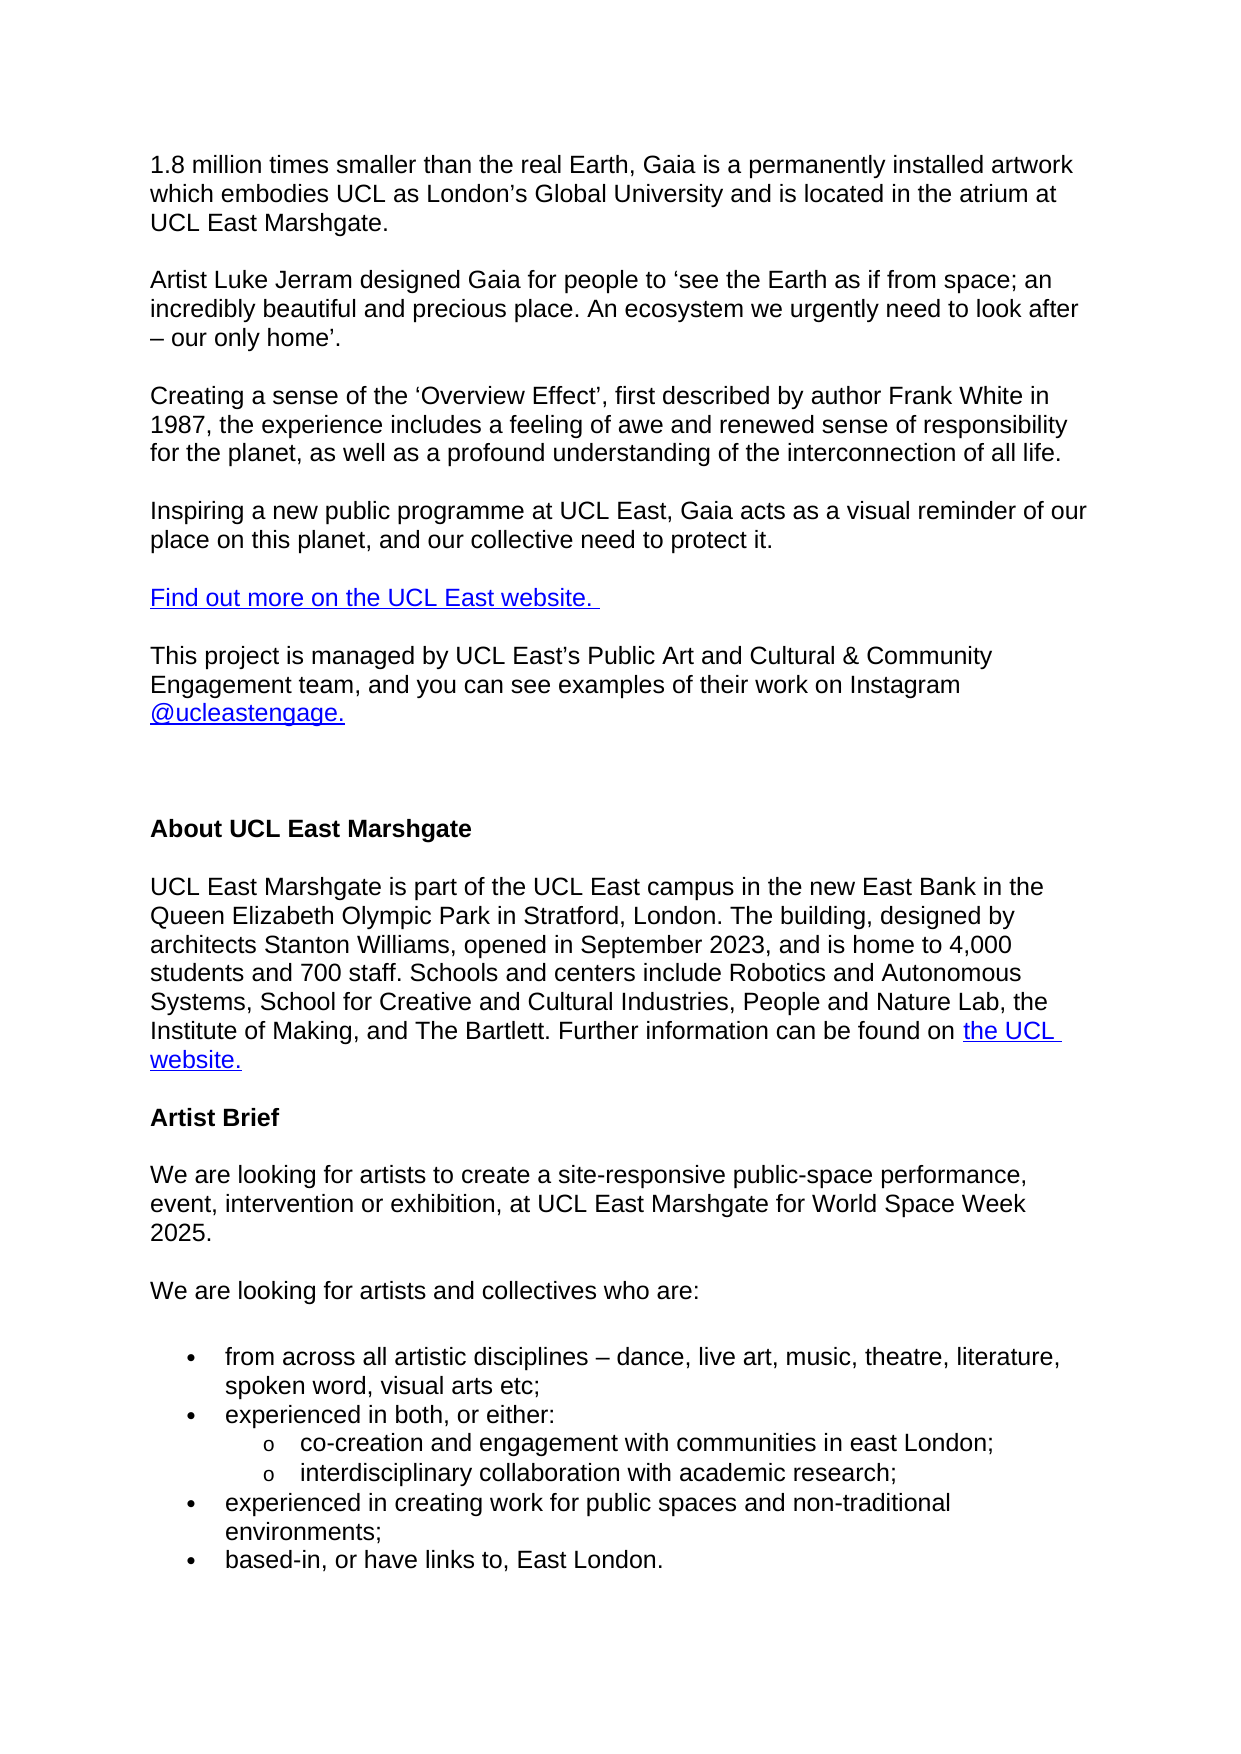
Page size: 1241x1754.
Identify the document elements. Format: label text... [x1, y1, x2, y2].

text Find out more on the UCL East website. [150, 583, 1090, 612]
list co-creation and engagement with communities in east London; [262, 1428, 1090, 1458]
text This project is managed by UCL East’s Public Art and Cultural & Community Engagement team, and you can see examples of their work on Instagram @ucleastengage. [150, 641, 1090, 727]
text Artist Brief [150, 1102, 1090, 1131]
text 1.8 million times smaller than the real Earth, Gaia is a permanently installed artwork which embodies UCL as London’s Global University and is located in the atrium at UCL East Marshgate. [150, 150, 1090, 236]
text UCL East Marshgate is part of the UCL East campus in the new East Bank in the Queen Elizabeth Olympic Park in Stratford, London. The building, designed by architects Stanton Williams, opened in September 2023, and is home to 4,000 students and 700 staff. Schools and centers include Robotics and Autonomous Systems, School for Creative and Cultural Industries, People and Nature Lab, the Institute of Making, and The Bartlett. Further information can be found on the UCL website. [150, 872, 1090, 1073]
list experienced in both, or either: [187, 1399, 1090, 1428]
text We are looking for artists to create a site-responsive public-space performance, event, intervention or exhibition, at UCL East Marshgate for World Space Week 2025. [150, 1160, 1090, 1247]
text Artist Luke Jerram designed Gaia for people to ‘see the Earth as if from space; an incredibly beautiful and precious place. An ecosystem we urgently need to look after – our only home’. [150, 265, 1090, 352]
list based-in, or have links to, East London. [187, 1545, 1090, 1574]
list experienced in creating work for public spaces and non-traditional environments; [187, 1488, 1090, 1545]
list from across all artistic disciplines – dance, live art, music, theatre, literature, spoken word, visual arts etc; [187, 1342, 1090, 1399]
text About UCL East Marshgate [150, 814, 1090, 843]
text We are looking for artists and collectives who are: [150, 1276, 1090, 1304]
list interdisciplinary collaboration with academic research; [262, 1458, 1090, 1488]
text Inspiring a new public programme at UCL East, Gaia acts as a visual reminder of our place on this planet, and our collective need to protect it. [150, 496, 1090, 554]
text Creating a sense of the ‘Overview Effect’, first described by author Frank White in 1987, the experience includes a feeling of awe and renewed sense of responsibility for the planet, as well as a profound understanding of the interconnection of all life. [150, 381, 1090, 467]
